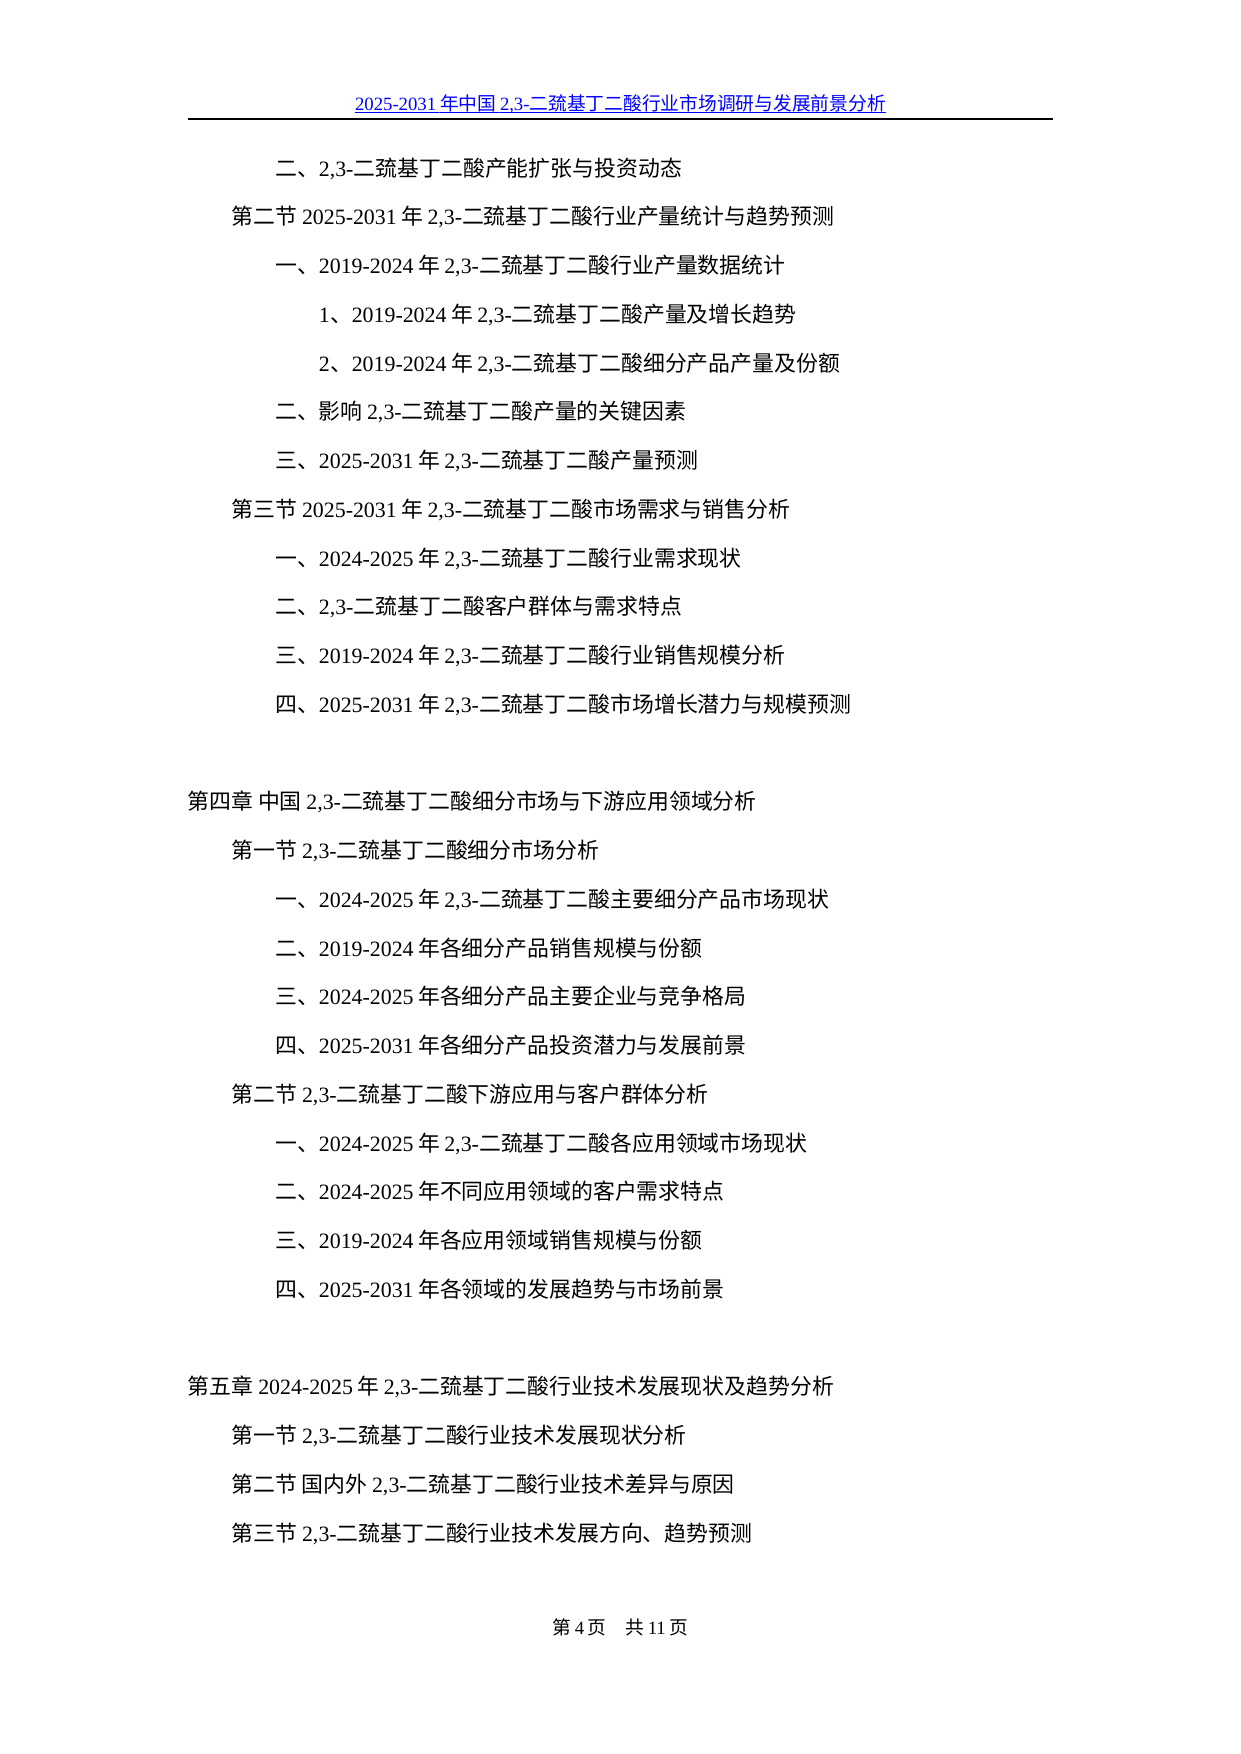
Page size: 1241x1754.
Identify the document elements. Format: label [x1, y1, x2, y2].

text [187, 150, 1053, 1548]
